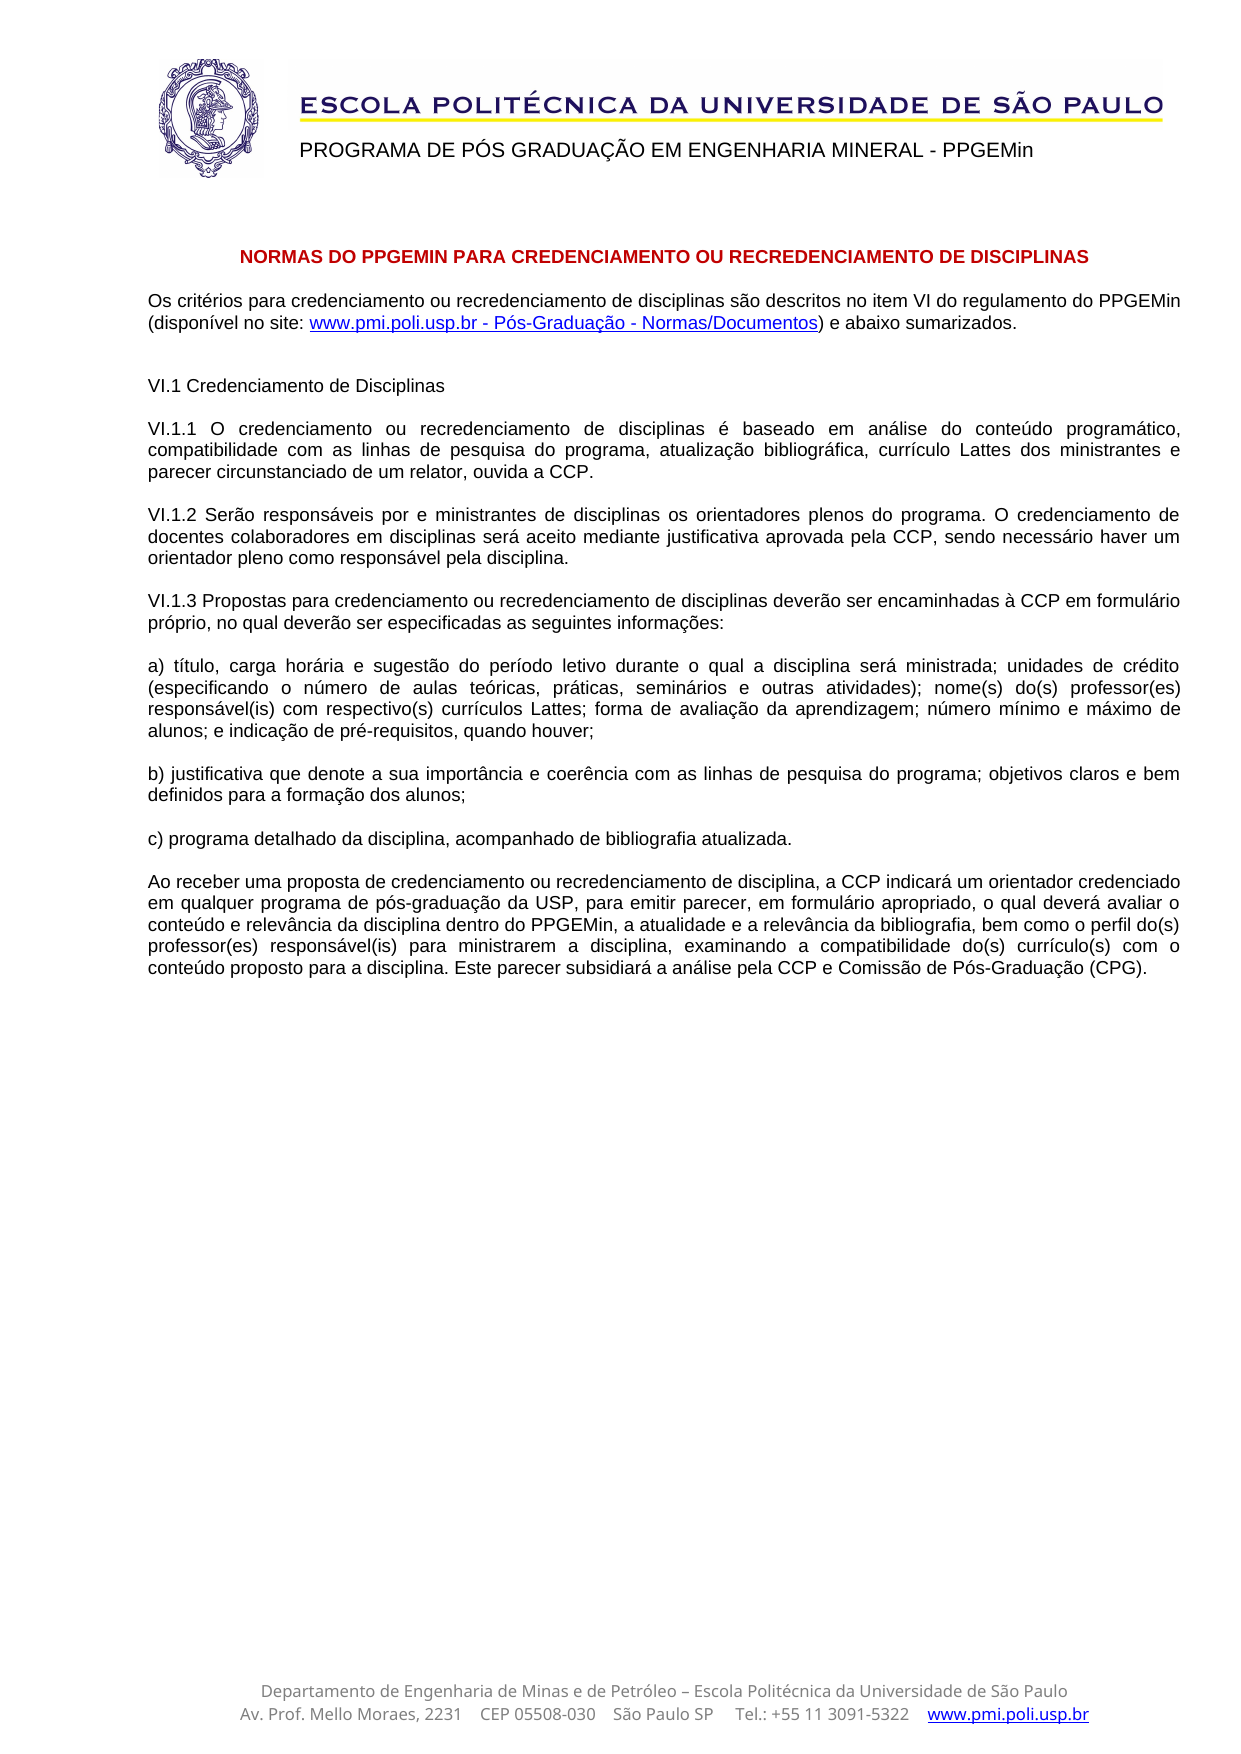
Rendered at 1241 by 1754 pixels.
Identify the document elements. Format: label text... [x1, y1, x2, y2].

picture [158, 59, 264, 178]
text VI.1.3 Propostas para credenciamento ou recredenciamento de disciplinas deverão ser encaminhadas à CCP em formulário próprio, no qual deverão ser especificadas as seguintes informações: [148, 590, 1181, 633]
text VI.1.1 O credenciamento ou recredenciamento de disciplinas é baseado em análise do conteúdo programático, compatibilidade com as linhas de pesquisa do programa, atualização bibliográfica, currículo Lattes dos ministrantes e parecer circunstanciado de um relator, ouvida a CCP. [148, 418, 1181, 482]
text NORMAS DO PPGEMIN PARA CREDENCIAMENTO OU RECREDENCIAMENTO DE DISCIPLINAS [148, 245, 1181, 267]
text c) programa detalhado da disciplina, acompanhado de bibliografia atualizada. [148, 827, 1181, 849]
text Ao receber uma proposta de credenciamento ou recredenciamento de disciplina, a CCP indicará um orientador credenciado em qualquer programa de pós-graduação da USP, para emitir parecer, em formulário apropriado, o qual deverá avaliar o conteúdo e relevância da disciplina dentro do PPGEMin, a atualidade e a relevância da bibliografia, bem como o perfil do(s) professor(es) responsável(is) para ministrarem a disciplina, examinando a compatibilidade do(s) currículo(s) com o conteúdo proposto para a disciplina. Este parecer subsidiará a análise pela CCP e Comissão de Pós-Graduação (CPG). [148, 871, 1181, 978]
picture [287, 59, 1163, 130]
text b) justificativa que denote a sua importância e coerência com as linhas de pesquisa do programa; objetivos claros e bem definidos para a formação dos alunos; [148, 763, 1181, 806]
subtitle Os critérios para credenciamento ou recredenciamento de disciplinas são descritos no item VI do regulamento do PPGEMin (disponível no site: www.pmi.poli.usp.br - Pós-Graduação - Normas/Documentos) e abaixo sumarizados. [148, 290, 1181, 333]
text VI.1 Credenciamento de Disciplinas [148, 374, 1181, 396]
text VI.1.2 Serão responsáveis por e ministrantes de disciplinas os orientadores plenos do programa. O credenciamento de docentes colaboradores em disciplinas será aceito mediante justificativa aprovada pela CCP, sendo necessário haver um orientador pleno como responsável pela disciplina. [148, 504, 1181, 569]
text a) título, carga horária e sugestão do período letivo durante o qual a disciplina será ministrada; unidades de crédito (especificando o número de aulas teóricas, práticas, seminários e outras atividades); nome(s) do(s) professor(es) responsável(is) com respectivo(s) currículos Lattes; forma de avaliação da aprendizagem; número mínimo e máximo de alunos; e indicação de pré-requisitos, quando houver; [148, 655, 1181, 741]
